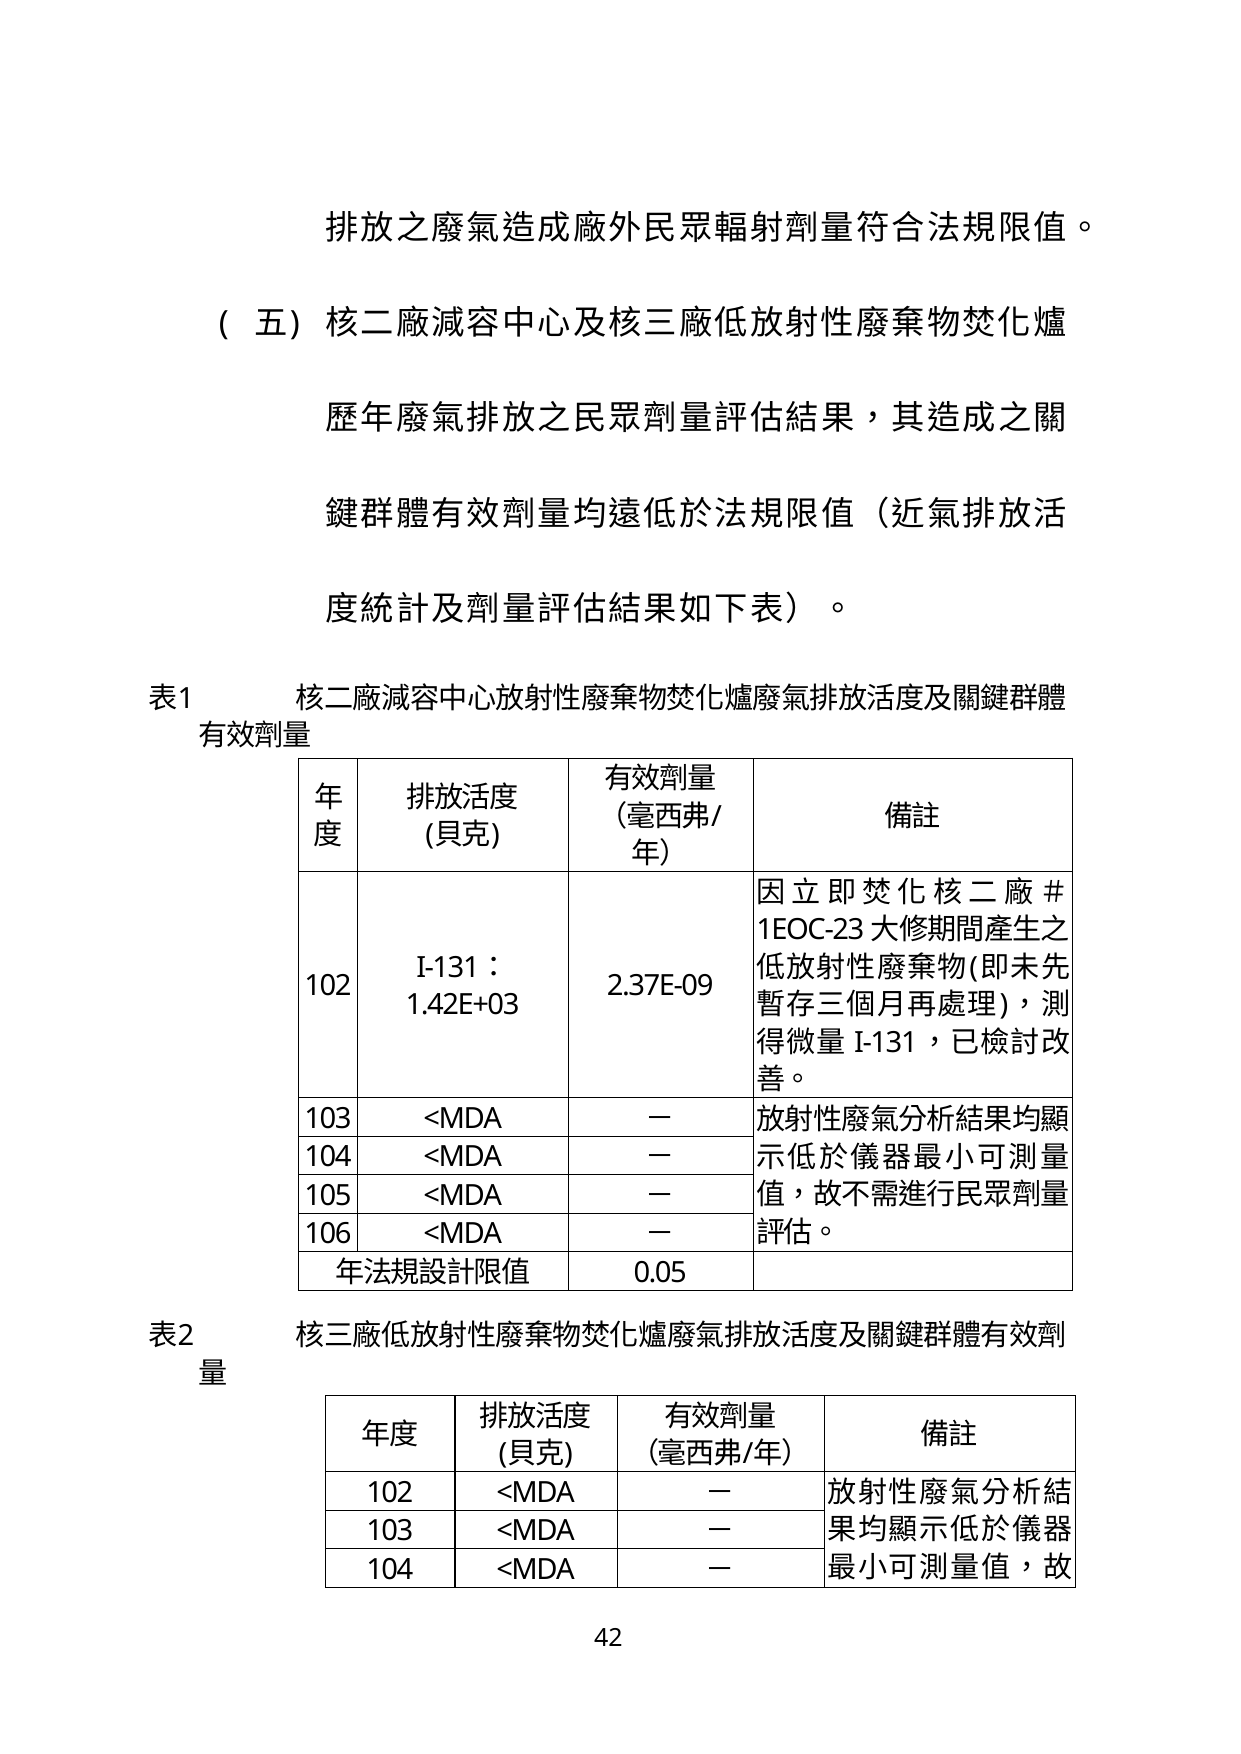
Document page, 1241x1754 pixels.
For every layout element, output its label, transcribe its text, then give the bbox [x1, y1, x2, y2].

table_cell 105 [299, 1175, 357, 1213]
table_cell <MDA [456, 1472, 617, 1509]
table_cell － [569, 1098, 753, 1136]
subtitle 核二廠減容中心及核三廠低放射性廢棄物焚化爐歷年廢氣排放之民眾劑量評估結果，其造成之關鍵群體有效劑量均遠低於法規限值（近氣排放活度統計及劑量評估結果如下表）。 [219, 272, 1069, 653]
table_cell － [569, 1137, 753, 1174]
table_header 年度 [326, 1396, 454, 1471]
table_cell 106 [299, 1214, 357, 1251]
table_header 排放活度 (貝克) [456, 1396, 617, 1471]
text 核三廠低放射性廢棄物焚化爐廢氣排放活度及關鍵群體有效劑量 [148, 1316, 1069, 1391]
table_cell [754, 1252, 1072, 1290]
table_cell 2.37E-09 [569, 872, 753, 1097]
table_cell 0.05 [569, 1252, 753, 1290]
table_cell 103 [299, 1098, 357, 1136]
table_header 有效劑量 （毫西弗/年） [618, 1396, 824, 1471]
table_cell <MDA [456, 1549, 617, 1587]
table_cell <MDA [456, 1511, 617, 1548]
table_header 備註 [825, 1396, 1075, 1471]
table_cell 放射性廢氣分析結果均顯示低於儀器最小可測量值，故不需進行民眾劑量評估。 [825, 1472, 1075, 1587]
table_header 排放活度 (貝克) [358, 759, 568, 871]
table_cell 102 [299, 872, 357, 1097]
table_cell － [569, 1175, 753, 1213]
table_header 有效劑量 （毫西弗/年） [569, 759, 753, 871]
table_cell 放射性廢氣分析結果均顯示低於儀器最小可測量值，故不需進行民眾劑量評估。 [754, 1098, 1072, 1251]
text 核二廠減容中心放射性廢棄物焚化爐廢氣排放活度及關鍵群體有效劑量 [148, 678, 1069, 753]
table_cell I-131：1.42E+03 [358, 872, 568, 1097]
table_cell <MDA [358, 1175, 568, 1213]
table_cell 104 [299, 1137, 357, 1174]
table_cell 年法規設計限值 [299, 1252, 568, 1290]
table_cell － [618, 1472, 824, 1509]
table_cell <MDA [358, 1137, 568, 1174]
table_header 備註 [754, 759, 1072, 871]
table_cell 104 [326, 1549, 454, 1587]
table_cell 因立即焚化核二廠＃1EOC-23大修期間產生之低放射性廢棄物(即未先暫存三個月再處理)，測得微量I-131，已檢討改善。 [754, 872, 1072, 1097]
table_cell <MDA [358, 1214, 568, 1251]
table_cell 102 [326, 1472, 454, 1509]
table_cell － [569, 1214, 753, 1251]
table_cell <MDA [358, 1098, 568, 1136]
table_cell 103 [326, 1511, 454, 1548]
table_cell － [618, 1511, 824, 1548]
table_cell － [618, 1549, 824, 1587]
table_header 年度 [299, 759, 357, 871]
